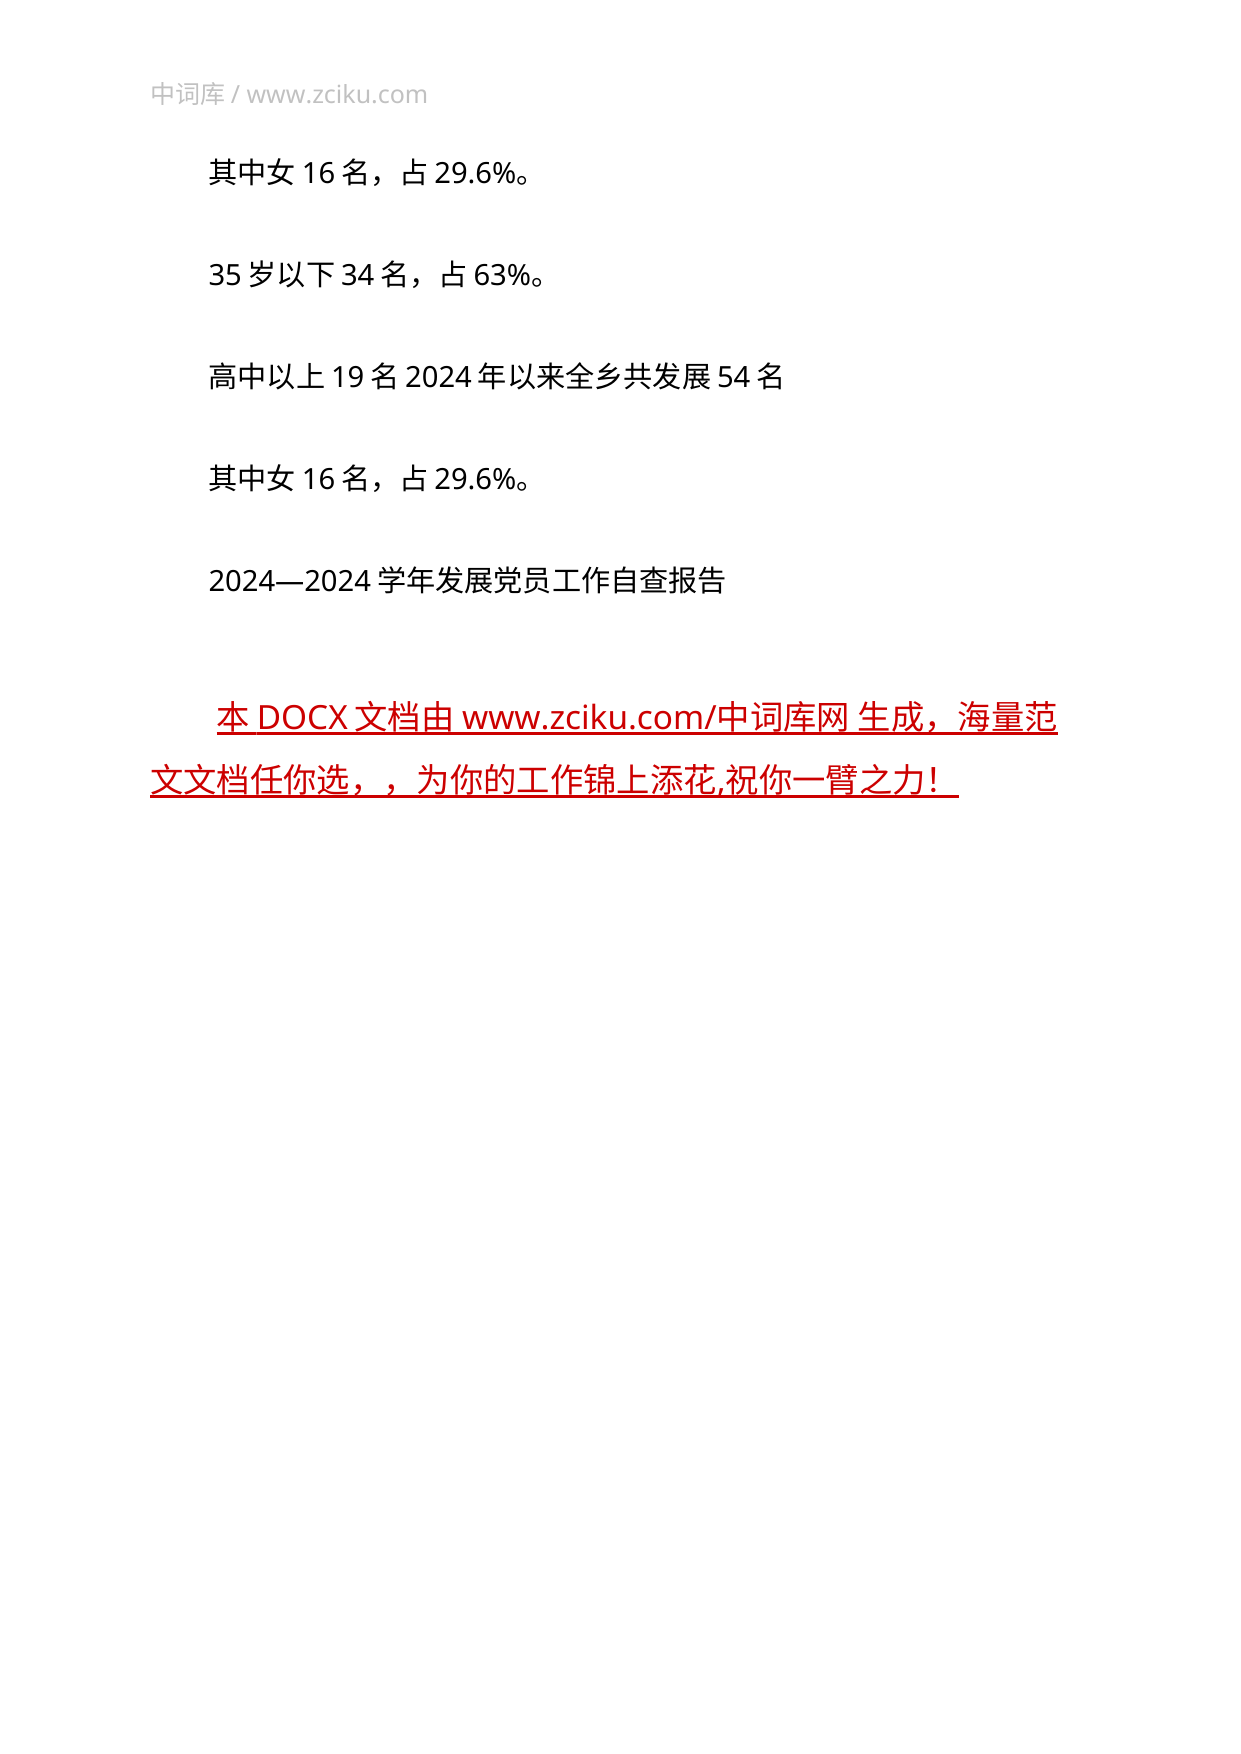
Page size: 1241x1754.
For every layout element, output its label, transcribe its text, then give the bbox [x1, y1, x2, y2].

text 高中以上19名2024年以来全乡共发展54名 [150, 354, 1090, 396]
text 其中女16名，占29.6%。 [150, 150, 1090, 192]
text 35岁以下34名，占63%。 [150, 252, 1090, 294]
text 其中女16名，占29.6%。 [150, 456, 1090, 498]
text 本DOCX文档由 www.zciku.com/中词库网 生成，海量范文文档任你选，，为你的工作锦上添花,祝你一臂之力！ [150, 691, 1090, 802]
text 2024—2024学年发展党员工作自查报告 [150, 558, 1090, 600]
